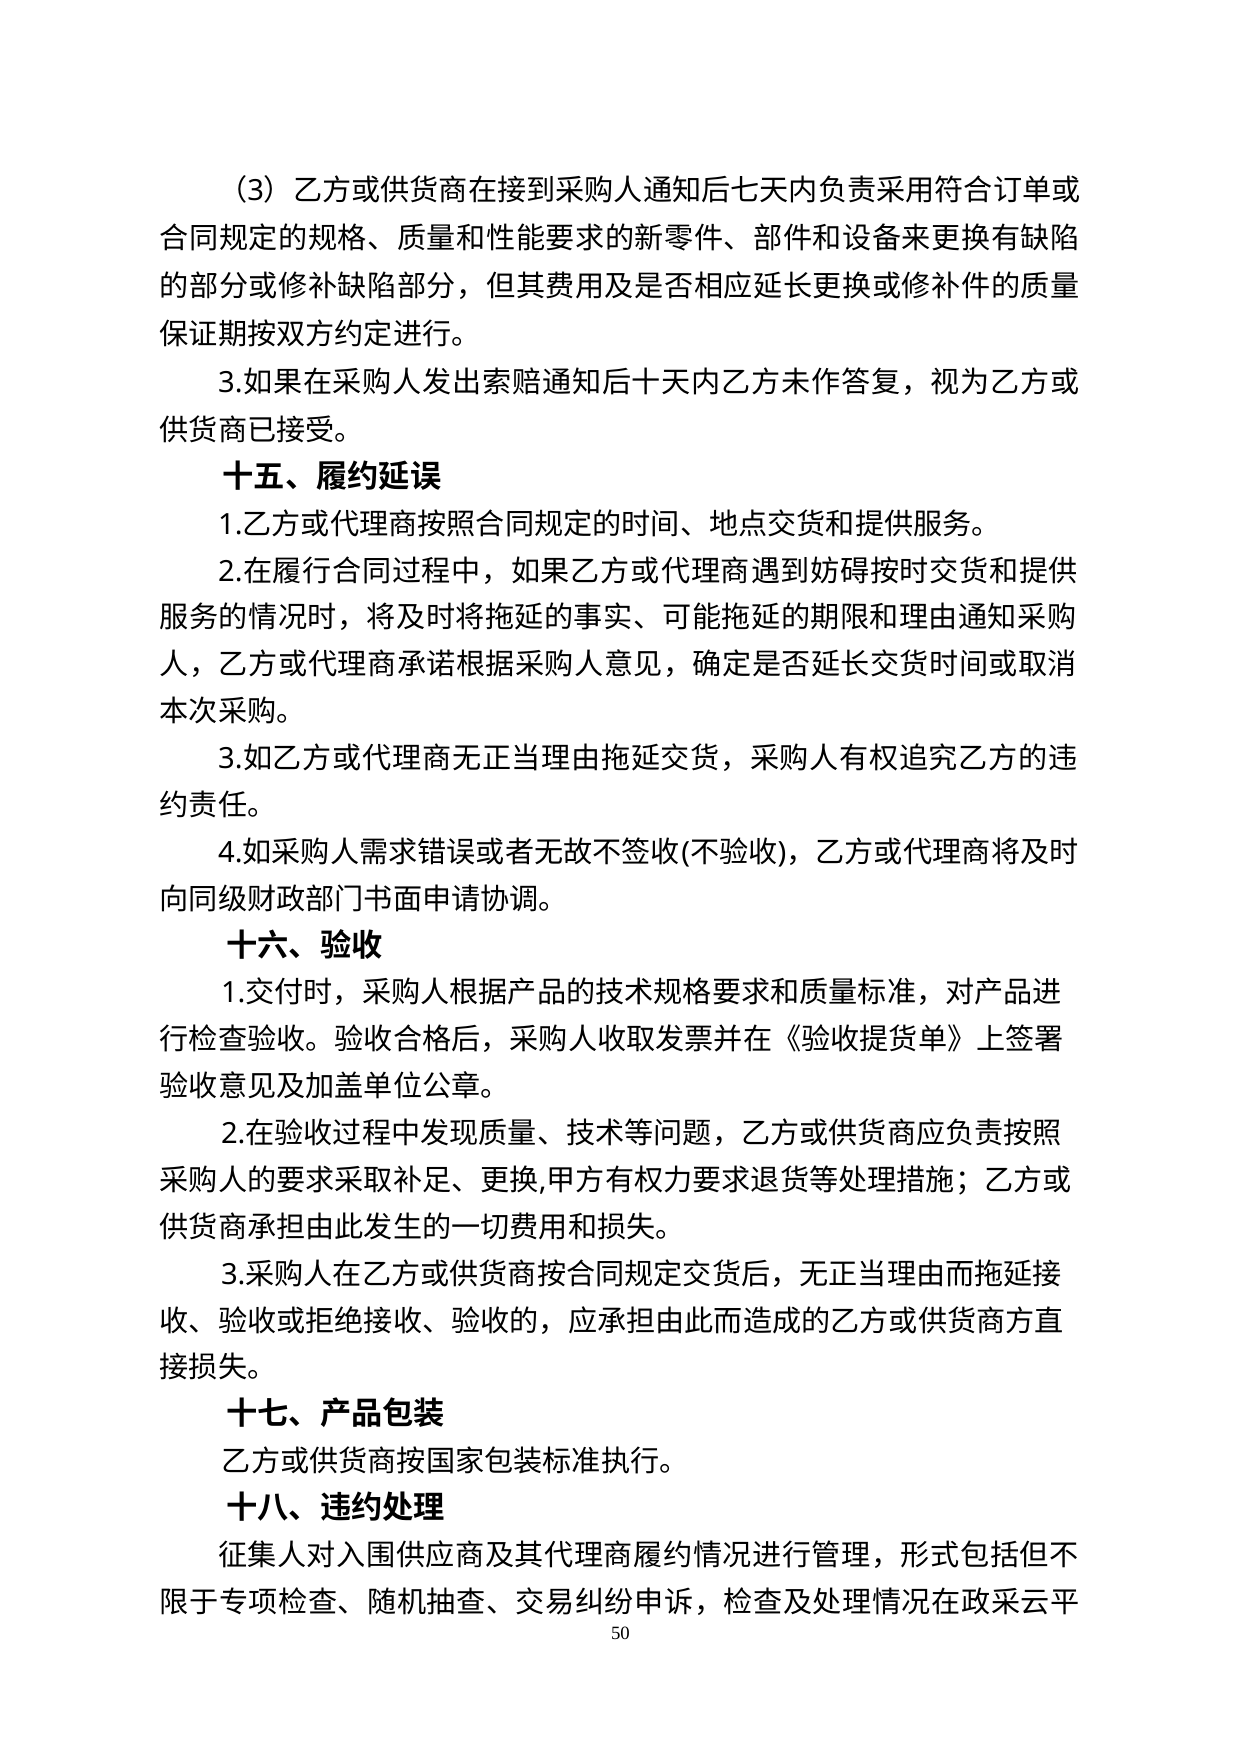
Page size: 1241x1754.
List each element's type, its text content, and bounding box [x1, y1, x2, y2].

text 3.采购人在乙方或供货商按合同规定交货后，无正当理由而拖延接收、验收或拒绝接收、验收的，应承担由此而造成的乙方或供货商方直接损失。 [159, 1247, 1081, 1387]
text 十五、履约延误 [159, 450, 1081, 497]
text 十八、违约处理 [159, 1481, 1081, 1528]
text 2.在验收过程中发现质量、技术等问题，乙方或供货商应负责按照采购人的要求采取补足、更换,甲方有权力要求退货等处理措施；乙方或供货商承担由此发生的一切费用和损失。 [159, 1106, 1081, 1247]
text 3.如乙方或代理商无正当理由拖延交货，采购人有权追究乙方的违约责任。 [159, 731, 1079, 825]
text 1.乙方或代理商按照合同规定的时间、地点交货和提供服务。 [159, 497, 1081, 543]
text 4.如采购人需求错误或者无故不签收(不验收)，乙方或代理商将及时向同级财政部门书面申请协调。 [159, 825, 1079, 918]
text 3.如果在采购人发出索赔通知后十天内乙方未作答复，视为乙方或供货商已接受。 [159, 354, 1081, 450]
text 乙方或供货商按国家包装标准执行。 [159, 1434, 1081, 1481]
text （3）乙方或供货商在接到采购人通知后七天内负责采用符合订单或合同规定的规格、质量和性能要求的新零件、部件和设备来更换有缺陷的部分或修补缺陷部分，但其费用及是否相应延长更换或修补件的质量保证期按双方约定进行。 [159, 162, 1081, 354]
text 2.在履行合同过程中，如果乙方或代理商遇到妨碍按时交货和提供服务的情况时，将及时将拖延的事实、可能拖延的期限和理由通知采购人，乙方或代理商承诺根据采购人意见，确定是否延长交货时间或取消本次采购。 [159, 543, 1079, 731]
text 1.交付时，采购人根据产品的技术规格要求和质量标准，对产品进行检查验收。验收合格后，采购人收取发票并在《验收提货单》上签署验收意见及加盖单位公章。 [159, 965, 1081, 1106]
text 十七、产品包装 [159, 1387, 1081, 1434]
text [159, 1528, 1081, 1622]
text 十六、验收 [159, 918, 1081, 965]
